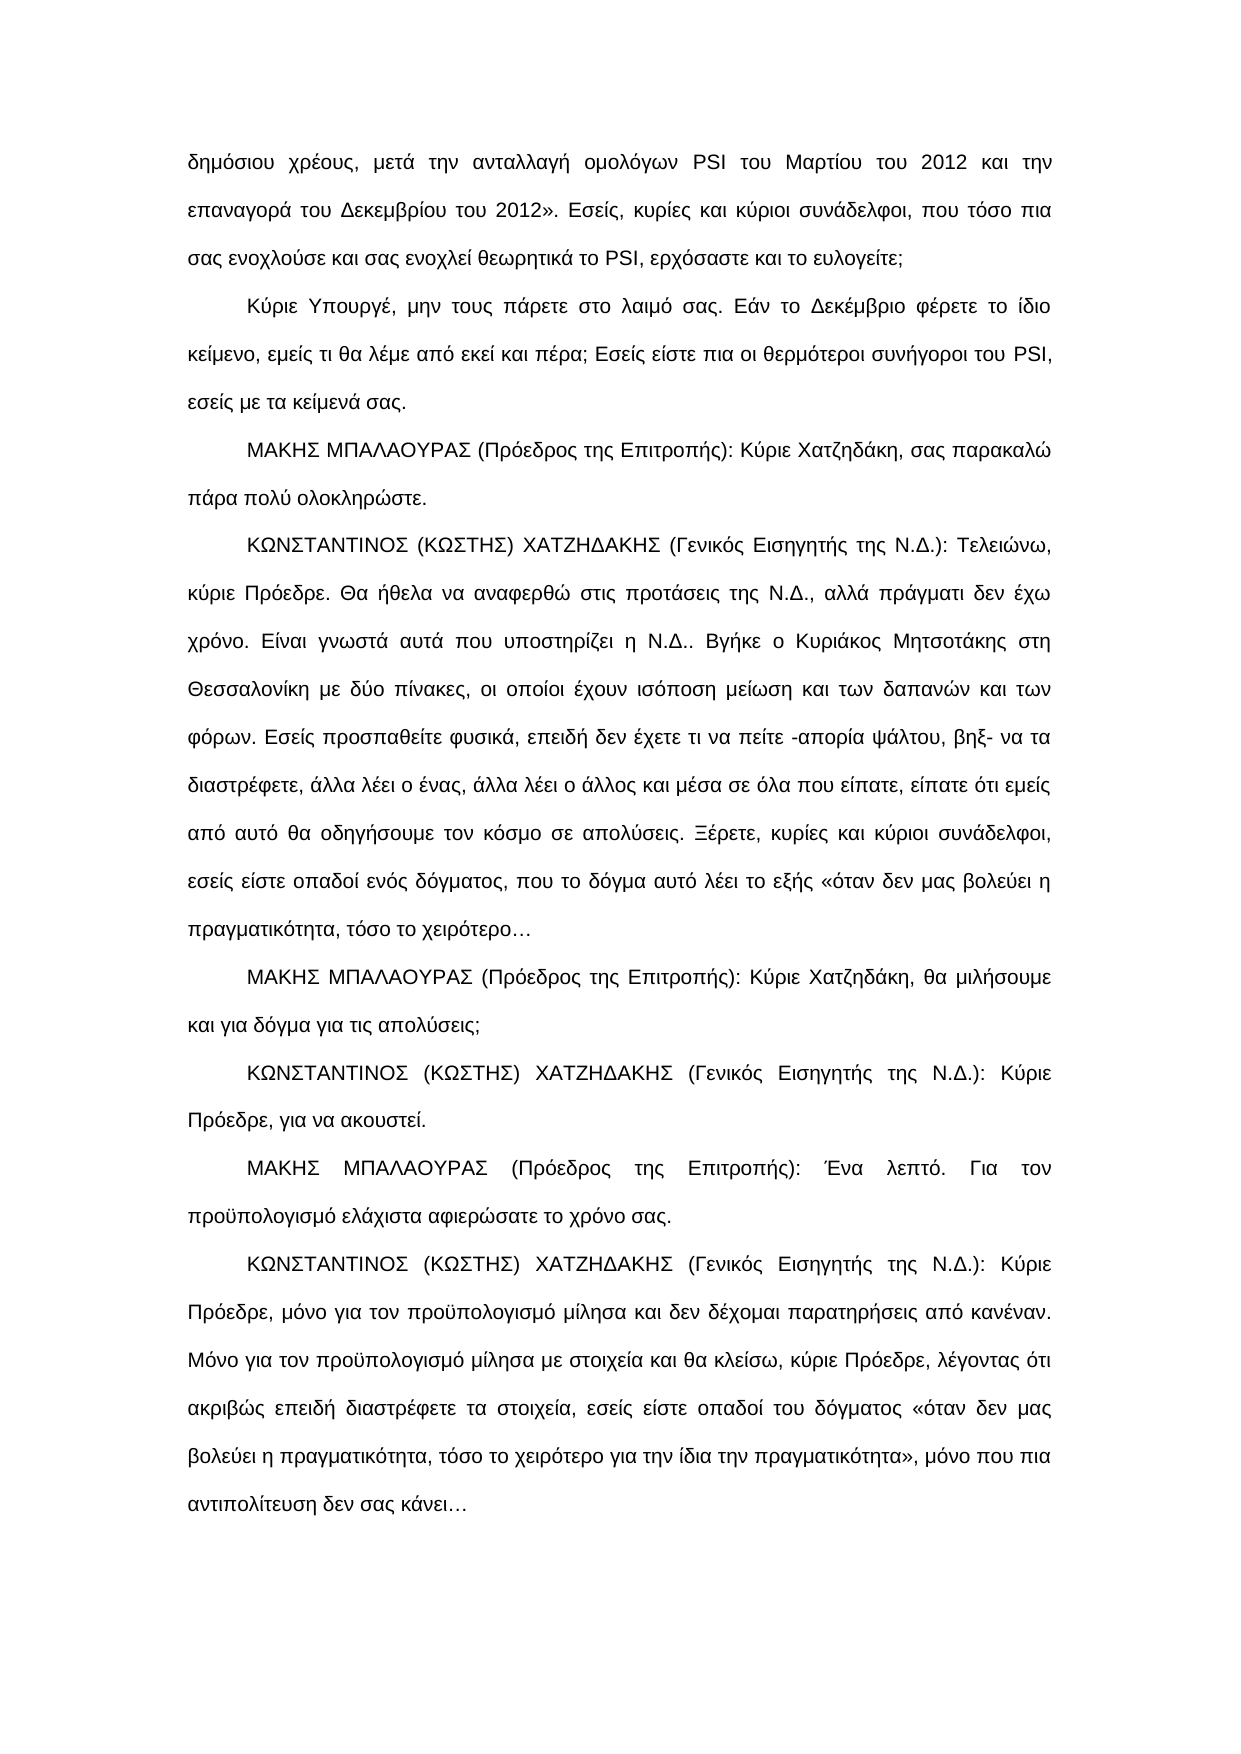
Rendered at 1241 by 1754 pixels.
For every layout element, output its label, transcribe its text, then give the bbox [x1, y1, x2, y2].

text ΚΩΝΣΤΑΝΤΙΝΟΣ (ΚΩΣΤΗΣ) ΧΑΤΖΗΔΑΚΗΣ (Γενικός Εισηγητής της Ν.Δ.): Κύριε Πρόεδρε, για να ακουστεί. [187, 1060, 1053, 1132]
text ΜΑΚΗΣ ΜΠΑΛΑΟΥΡΑΣ (Πρόεδρος της Επιτροπής): Κύριε Χατζηδάκη, θα μιλήσουμε και για δόγμα για τις απολύσεις; [187, 964, 1053, 1036]
text ΚΩΝΣΤΑΝΤΙΝΟΣ (ΚΩΣΤΗΣ) ΧΑΤΖΗΔΑΚΗΣ (Γενικός Εισηγητής της Ν.Δ.): Κύριε Πρόεδρε, μόνο για τον προϋπολογισμό μίλησα και δεν δέχομαι παρατηρήσεις από κανέναν. Μόνο για τον προϋπολογισμό μίλησα με στοιχεία και θα κλείσω, κύριε Πρόεδρε, λέγοντας ότι ακριβώς επειδή διαστρέφετε τα στοιχεία, εσείς είστε οπαδοί του δόγματος «όταν δεν μας βολεύει η πραγματικότητα, τόσο το χειρότερο για την ίδια την πραγματικότητα», μόνο που πια αντιπολίτευση δεν σας κάνει… [187, 1252, 1053, 1516]
text ΚΩΝΣΤΑΝΤΙΝΟΣ (ΚΩΣΤΗΣ) ΧΑΤΖΗΔΑΚΗΣ (Γενικός Εισηγητής της Ν.Δ.): Τελειώνω, κύριε Πρόεδρε. Θα ήθελα να αναφερθώ στις προτάσεις της Ν.Δ., αλλά πράγματι δεν έχω χρόνο. Είναι γνωστά αυτά που υποστηρίζει η Ν.Δ.. Βγήκε ο Κυριάκος Μητσοτάκης στη Θεσσαλονίκη με δύο πίνακες, οι οποίοι έχουν ισόποση μείωση και των δαπανών και των φόρων. Εσείς προσπαθείτε φυσικά, επειδή δεν έχετε τι να πείτε -απορία ψάλτου, βηξ- να τα διαστρέφετε, άλλα λέει ο ένας, άλλα λέει ο άλλος και μέσα σε όλα που είπατε, είπατε ότι εμείς από αυτό θα οδηγήσουμε τον κόσμο σε απολύσεις. Ξέρετε, κυρίες και κύριοι συνάδελφοι, εσείς είστε οπαδοί ενός δόγματος, που το δόγμα αυτό λέει το εξής «όταν δεν μας βολεύει η πραγματικότητα, τόσο το χειρότερο… [187, 533, 1053, 941]
text ΜΑΚΗΣ ΜΠΑΛΑΟΥΡΑΣ (Πρόεδρος της Επιτροπής): Ένα λεπτό. Για τον προϋπολογισμό ελάχιστα αφιερώσατε το χρόνο σας. [187, 1156, 1053, 1228]
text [187, 150, 1053, 270]
text Κύριε Υπουργέ, μην τους πάρετε στο λαιμό σας. Εάν το Δεκέμβριο φέρετε το ίδιο κείμενο, εμείς τι θα λέμε από εκεί και πέρα; Εσείς είστε πια οι θερμότεροι συνήγοροι του PSI, εσείς με τα κείμενά σας. [187, 294, 1053, 413]
text ΜΑΚΗΣ ΜΠΑΛΑΟΥΡΑΣ (Πρόεδρος της Επιτροπής): Κύριε Χατζηδάκη, σας παρακαλώ πάρα πολύ ολοκληρώστε. [187, 437, 1053, 509]
